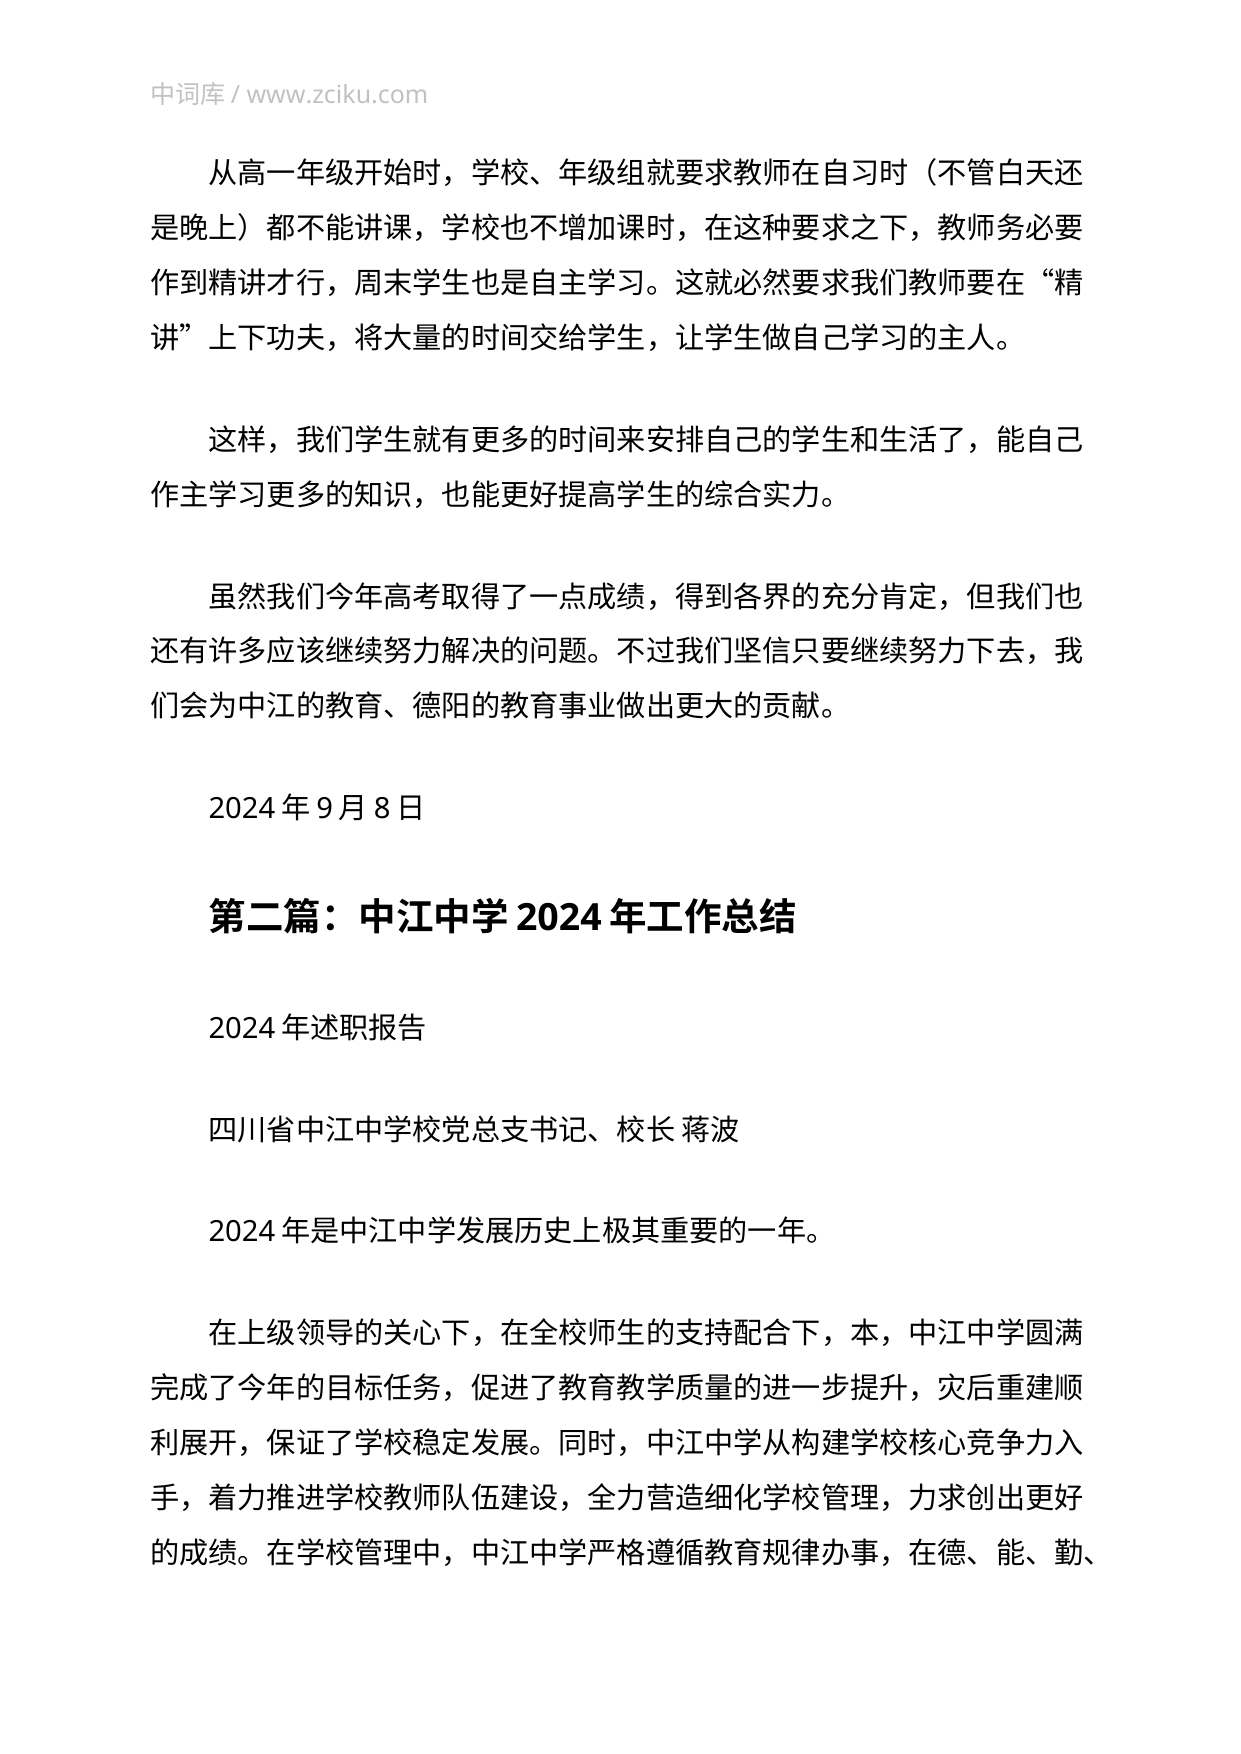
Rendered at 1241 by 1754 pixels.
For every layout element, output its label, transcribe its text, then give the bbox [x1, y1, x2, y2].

text 这样，我们学生就有更多的时间来安排自己的学生和生活了，能自己作主学习更多的知识，也能更好提高学生的综合实力。 [150, 416, 1090, 514]
text 从高一年级开始时，学校、年级组就要求教师在自习时（不管白天还是晚上）都不能讲课，学校也不增加课时，在这种要求之下，教师务必要作到精讲才行，周末学生也是自主学习。这就必然要求我们教师要在“精讲”上下功夫，将大量的时间交给学生，让学生做自己学习的主人。 [150, 150, 1090, 357]
text 2024年述职报告 [150, 1004, 1090, 1047]
text 2024年9月8日 [150, 785, 1090, 827]
text 虽然我们今年高考取得了一点成绩，得到各界的充分肯定，但我们也还有许多应该继续努力解决的问题。不过我们坚信只要继续努力下去，我们会为中江的教育、德阳的教育事业做出更大的贡献。 [150, 573, 1090, 725]
text 2024年是中江中学发展历史上极其重要的一年。 [150, 1208, 1090, 1250]
text 第二篇：中江中学2024年工作总结 [150, 887, 1090, 941]
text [150, 1310, 1090, 1572]
text 四川省中江中学校党总支书记、校长 蒋波 [150, 1106, 1090, 1148]
